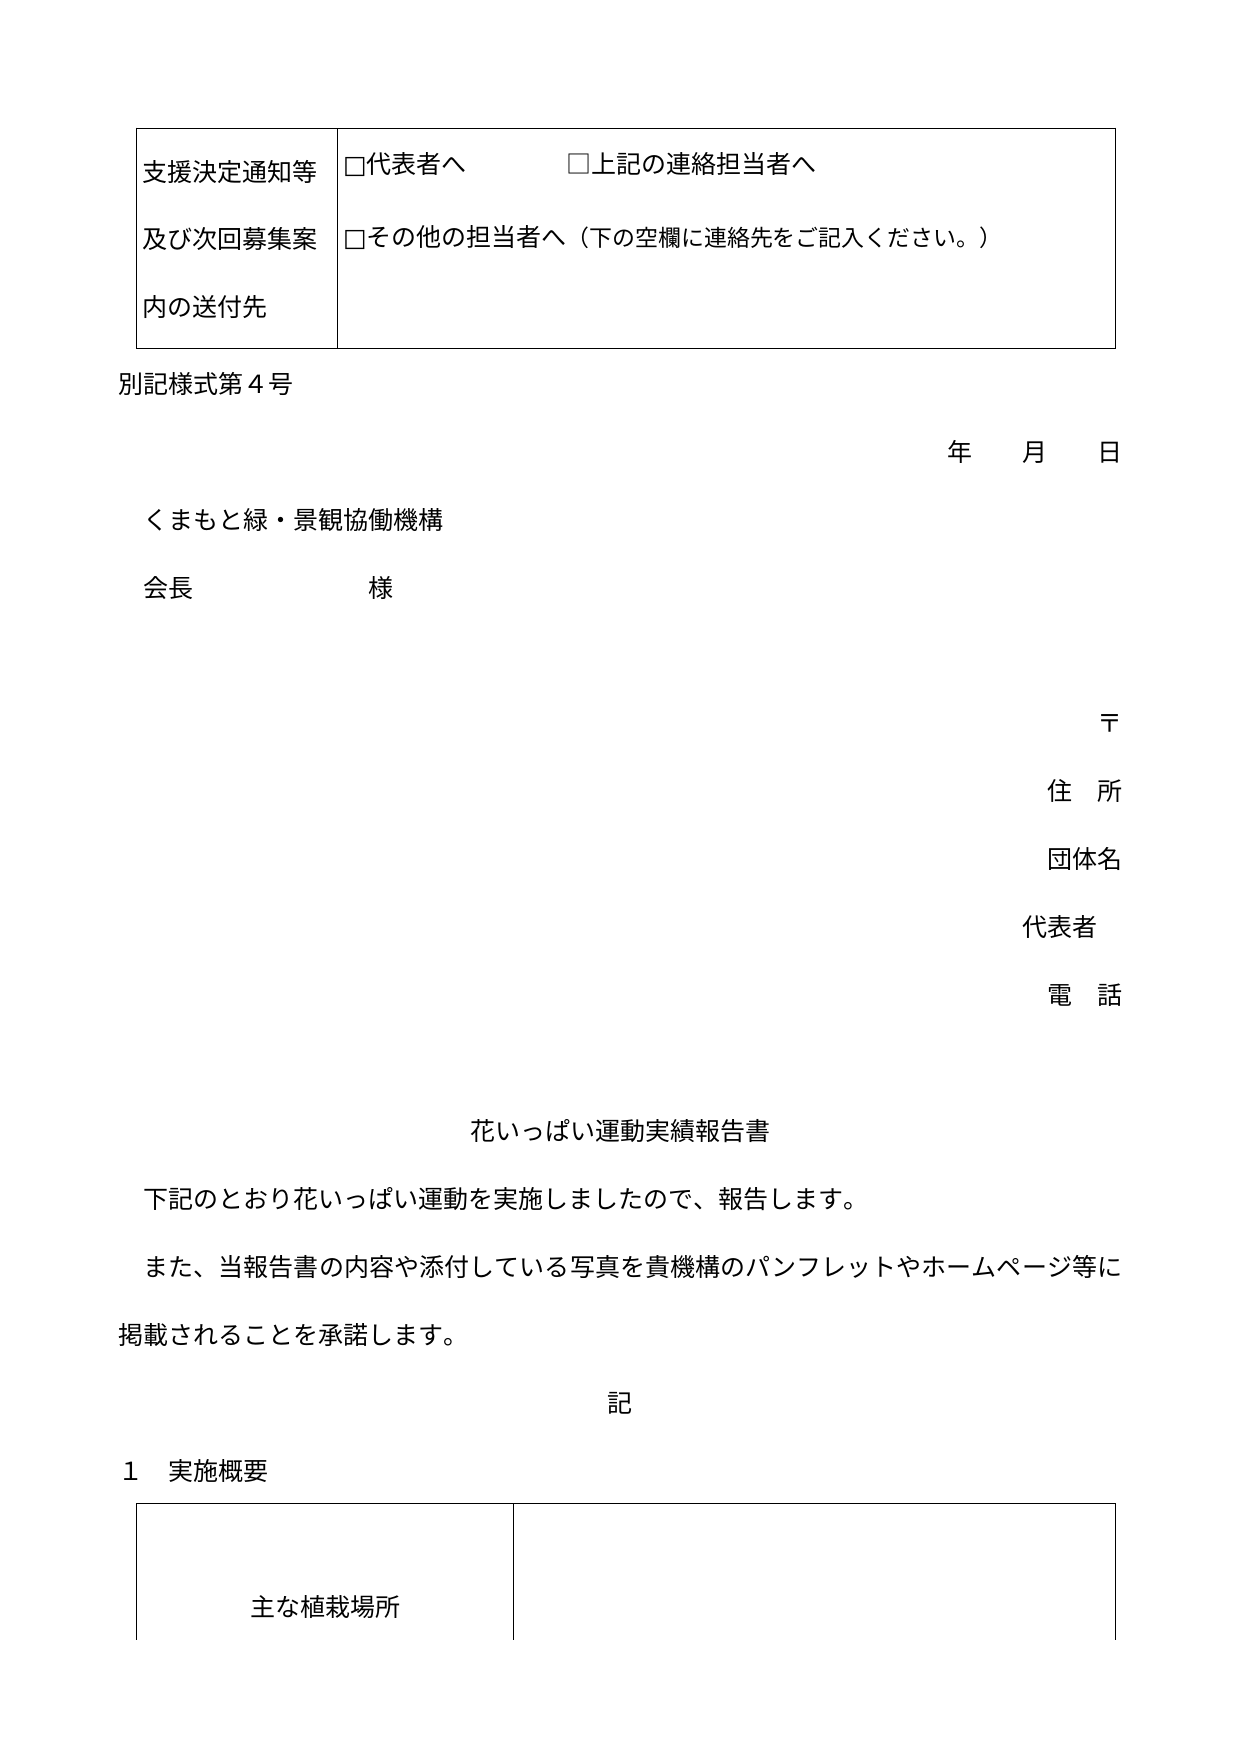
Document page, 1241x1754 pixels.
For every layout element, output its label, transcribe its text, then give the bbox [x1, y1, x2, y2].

text 花いっぱい運動実績報告書 [118, 1096, 1122, 1163]
table_cell 支援決定通知等及び次回募集案内の送付先 [137, 129, 337, 347]
table_header 主な植栽場所 [137, 1504, 513, 1640]
text 電 話 [118, 960, 1122, 1028]
text 記 [118, 1367, 1122, 1435]
text 団体名 [118, 824, 1122, 892]
text 会長 様 [118, 552, 1122, 620]
text 住 所 [118, 756, 1122, 824]
table_cell □代表者へ □上記の連絡担当者へ □その他の担当者へ（下の空欄に連絡先をご記入ください。） [338, 129, 1115, 347]
text 〒 [118, 688, 1122, 756]
text 代表者 [118, 892, 1097, 960]
text 別記様式第４号 [118, 348, 1122, 416]
text 年 月 日 [118, 416, 1122, 484]
text 下記のとおり花いっぱい運動を実施しましたので、報告します。 [118, 1163, 1122, 1231]
text また、当報告書の内容や添付している写真を貴機構のパンフレットやホームページ等に掲載されることを承諾します。 [118, 1231, 1122, 1367]
text くまもと緑・景観協働機構 [118, 484, 1122, 552]
text １ 実施概要 [118, 1435, 1122, 1503]
table_header [514, 1504, 1115, 1640]
